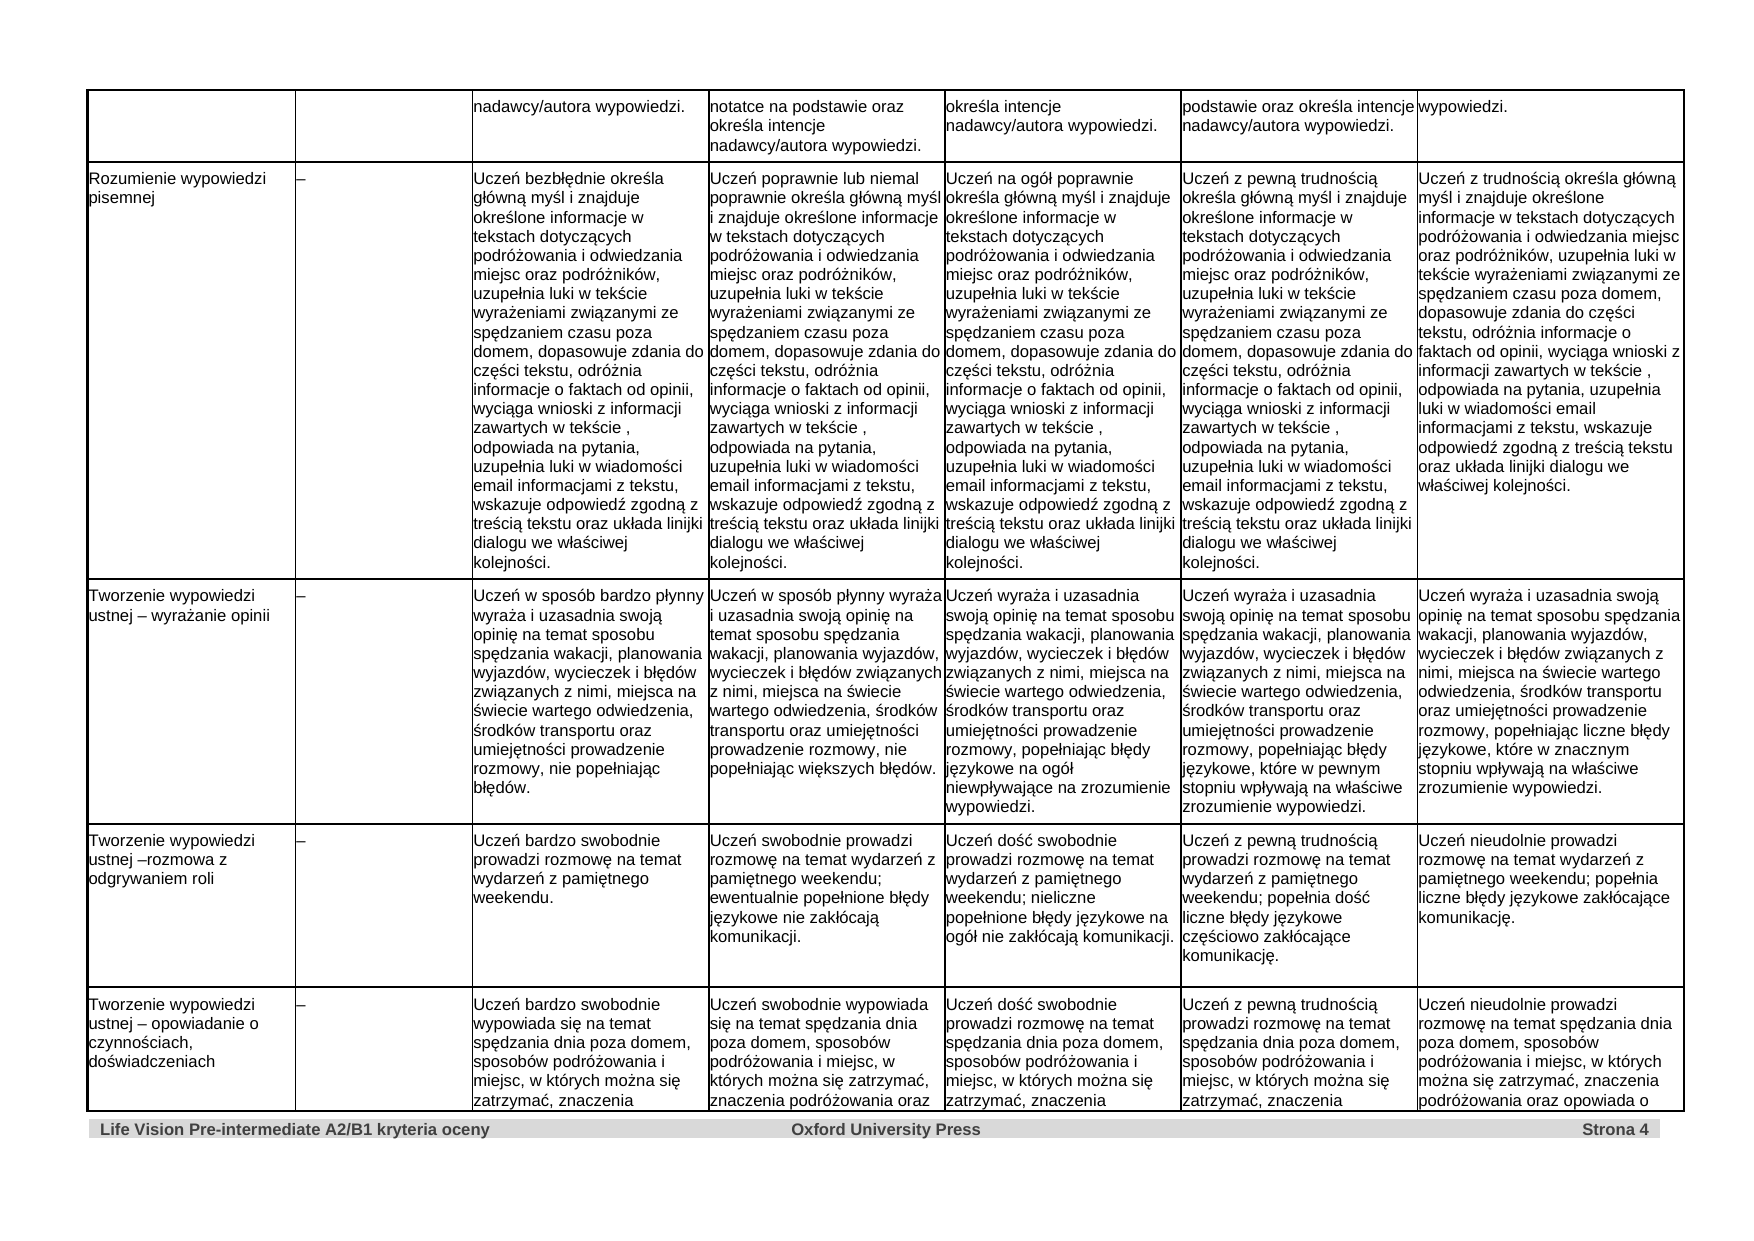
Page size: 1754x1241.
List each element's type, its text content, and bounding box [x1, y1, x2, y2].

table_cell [946, 988, 1180, 1109]
table_cell Tworzenie wypowiedzi ustnej –rozmowa z odgrywaniem roli [89, 825, 295, 986]
table_cell Uczeń poprawnie lub niemal poprawnie określa główną myśl i znajduje określone informacje w tekstach dotyczących podróżowania i odwiedzania miejsc oraz podróżników, uzupełnia luki w tekście wyrażeniami związanymi ze spędzaniem czasu poza domem, dopasowuje zdania do części tekstu, odróżnia informacje o faktach od opinii, wyciąga wnioski z informacji zawartych w tekście , odpowiada na pytania, uzupełnia luki w wiadomości email informacjami z tekstu, wskazuje odpowiedź zgodną z treścią tekstu oraz układa linijki dialogu we właściwej kolejności. [710, 163, 944, 578]
table_cell Tworzenie wypowiedzi ustnej – wyrażanie opinii [89, 580, 295, 822]
table_cell Uczeń z pewną trudnością określa główną myśl i znajduje określone informacje w tekstach dotyczących podróżowania i odwiedzania miejsc oraz podróżników, uzupełnia luki w tekście wyrażeniami związanymi ze spędzaniem czasu poza domem, dopasowuje zdania do części tekstu, odróżnia informacje o faktach od opinii, wyciąga wnioski z informacji zawartych w tekście , odpowiada na pytania, uzupełnia luki w wiadomości email informacjami z tekstu, wskazuje odpowiedź zgodną z treścią tekstu oraz układa linijki dialogu we właściwej kolejności. [1182, 163, 1417, 578]
table_cell – [296, 580, 472, 822]
table_cell – [296, 163, 472, 578]
table_cell – [296, 91, 472, 161]
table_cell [946, 91, 1180, 161]
table_cell Rozumienie wypowiedzi pisemnej [89, 163, 295, 578]
table_cell Uczeń z trudnością określa główną myśl i znajduje określone informacje w tekstach dotyczących podróżowania i odwiedzania miejsc oraz podróżników, uzupełnia luki w tekście wyrażeniami związanymi ze spędzaniem czasu poza domem, dopasowuje zdania do części tekstu, odróżnia informacje o faktach od opinii, wyciąga wnioski z informacji zawartych w tekście , odpowiada na pytania, uzupełnia luki w wiadomości email informacjami z tekstu, wskazuje odpowiedź zgodną z treścią tekstu oraz układa linijki dialogu we właściwej kolejności. [1418, 163, 1683, 578]
table_cell Uczeń wyraża i uzasadnia swoją opinię na temat sposobu spędzania wakacji, planowania wyjazdów, wycieczek i błędów związanych z nimi, miejsca na świecie wartego odwiedzenia, środków transportu oraz umiejętności prowadzenie rozmowy, popełniając błędy językowe, które w pewnym stopniu wpływają na właściwe zrozumienie wypowiedzi. [1182, 580, 1417, 822]
table_cell – [296, 825, 472, 986]
table_cell Uczeń wyraża i uzasadnia swoją opinię na temat sposobu spędzania wakacji, planowania wyjazdów, wycieczek i błędów związanych z nimi, miejsca na świecie wartego odwiedzenia, środków transportu oraz umiejętności prowadzenie rozmowy, popełniając liczne błędy językowe, które w znacznym stopniu wpływają na właściwe zrozumienie wypowiedzi. [1418, 580, 1683, 822]
table_cell Uczeń nieudolnie prowadzi rozmowę na temat wydarzeń z pamiętnego weekendu; popełnia liczne błędy językowe zakłócające komunikację. [1418, 825, 1683, 986]
table_cell Uczeń bardzo swobodnie prowadzi rozmowę na temat wydarzeń z pamiętnego weekendu. [473, 825, 708, 986]
table_cell Uczeń dość swobodnie prowadzi rozmowę na temat wydarzeń z pamiętnego weekendu; nieliczne popełnione błędy językowe na ogół nie zakłócają komunikacji. [946, 825, 1180, 986]
table_cell Uczeń swobodnie prowadzi rozmowę na temat wydarzeń z pamiętnego weekendu; ewentualnie popełnione błędy językowe nie zakłócają komunikacji. [710, 825, 944, 986]
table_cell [1182, 91, 1417, 161]
table_cell Uczeń w sposób bardzo płynny wyraża i uzasadnia swoją opinię na temat sposobu spędzania wakacji, planowania wyjazdów, wycieczek i błędów związanych z nimi, miejsca na świecie wartego odwiedzenia, środków transportu oraz umiejętności prowadzenie rozmowy, nie popełniając błędów. [473, 580, 708, 822]
table_cell Uczeń z pewną trudnością prowadzi rozmowę na temat wydarzeń z pamiętnego weekendu; popełnia dość liczne błędy językowe częściowo zakłócające komunikację. [1182, 825, 1417, 986]
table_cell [89, 988, 295, 1109]
table_cell Uczeń w sposób płynny wyraża i uzasadnia swoją opinię na temat sposobu spędzania wakacji, planowania wyjazdów, wycieczek i błędów związanych z nimi, miejsca na świecie wartego odwiedzenia, środków transportu oraz umiejętności prowadzenie rozmowy, nie popełniając większych błędów. [710, 580, 944, 822]
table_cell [1418, 91, 1683, 161]
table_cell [89, 91, 295, 161]
table_cell Uczeń na ogół poprawnie określa główną myśl i znajduje określone informacje w tekstach dotyczących podróżowania i odwiedzania miejsc oraz podróżników, uzupełnia luki w tekście wyrażeniami związanymi ze spędzaniem czasu poza domem, dopasowuje zdania do części tekstu, odróżnia informacje o faktach od opinii, wyciąga wnioski z informacji zawartych w tekście , odpowiada na pytania, uzupełnia luki w wiadomości email informacjami z tekstu, wskazuje odpowiedź zgodną z treścią tekstu oraz układa linijki dialogu we właściwej kolejności. [946, 163, 1180, 578]
table_cell Uczeń wyraża i uzasadnia swoją opinię na temat sposobu spędzania wakacji, planowania wyjazdów, wycieczek i błędów związanych z nimi, miejsca na świecie wartego odwiedzenia, środków transportu oraz umiejętności prowadzenie rozmowy, popełniając błędy językowe na ogół niewpływające na zrozumienie wypowiedzi. [946, 580, 1180, 822]
table_cell Uczeń bezbłędnie określa główną myśl i znajduje określone informacje w tekstach dotyczących podróżowania i odwiedzania miejsc oraz podróżników, uzupełnia luki w tekście wyrażeniami związanymi ze spędzaniem czasu poza domem, dopasowuje zdania do części tekstu, odróżnia informacje o faktach od opinii, wyciąga wnioski z informacji zawartych w tekście , odpowiada na pytania, uzupełnia luki w wiadomości email informacjami z tekstu, wskazuje odpowiedź zgodną z treścią tekstu oraz układa linijki dialogu we właściwej kolejności. [473, 163, 708, 578]
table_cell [1418, 988, 1683, 1109]
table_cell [710, 988, 944, 1109]
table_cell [473, 988, 708, 1109]
table_cell – [296, 988, 472, 1109]
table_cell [1182, 988, 1417, 1109]
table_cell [473, 91, 708, 161]
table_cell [710, 91, 944, 161]
